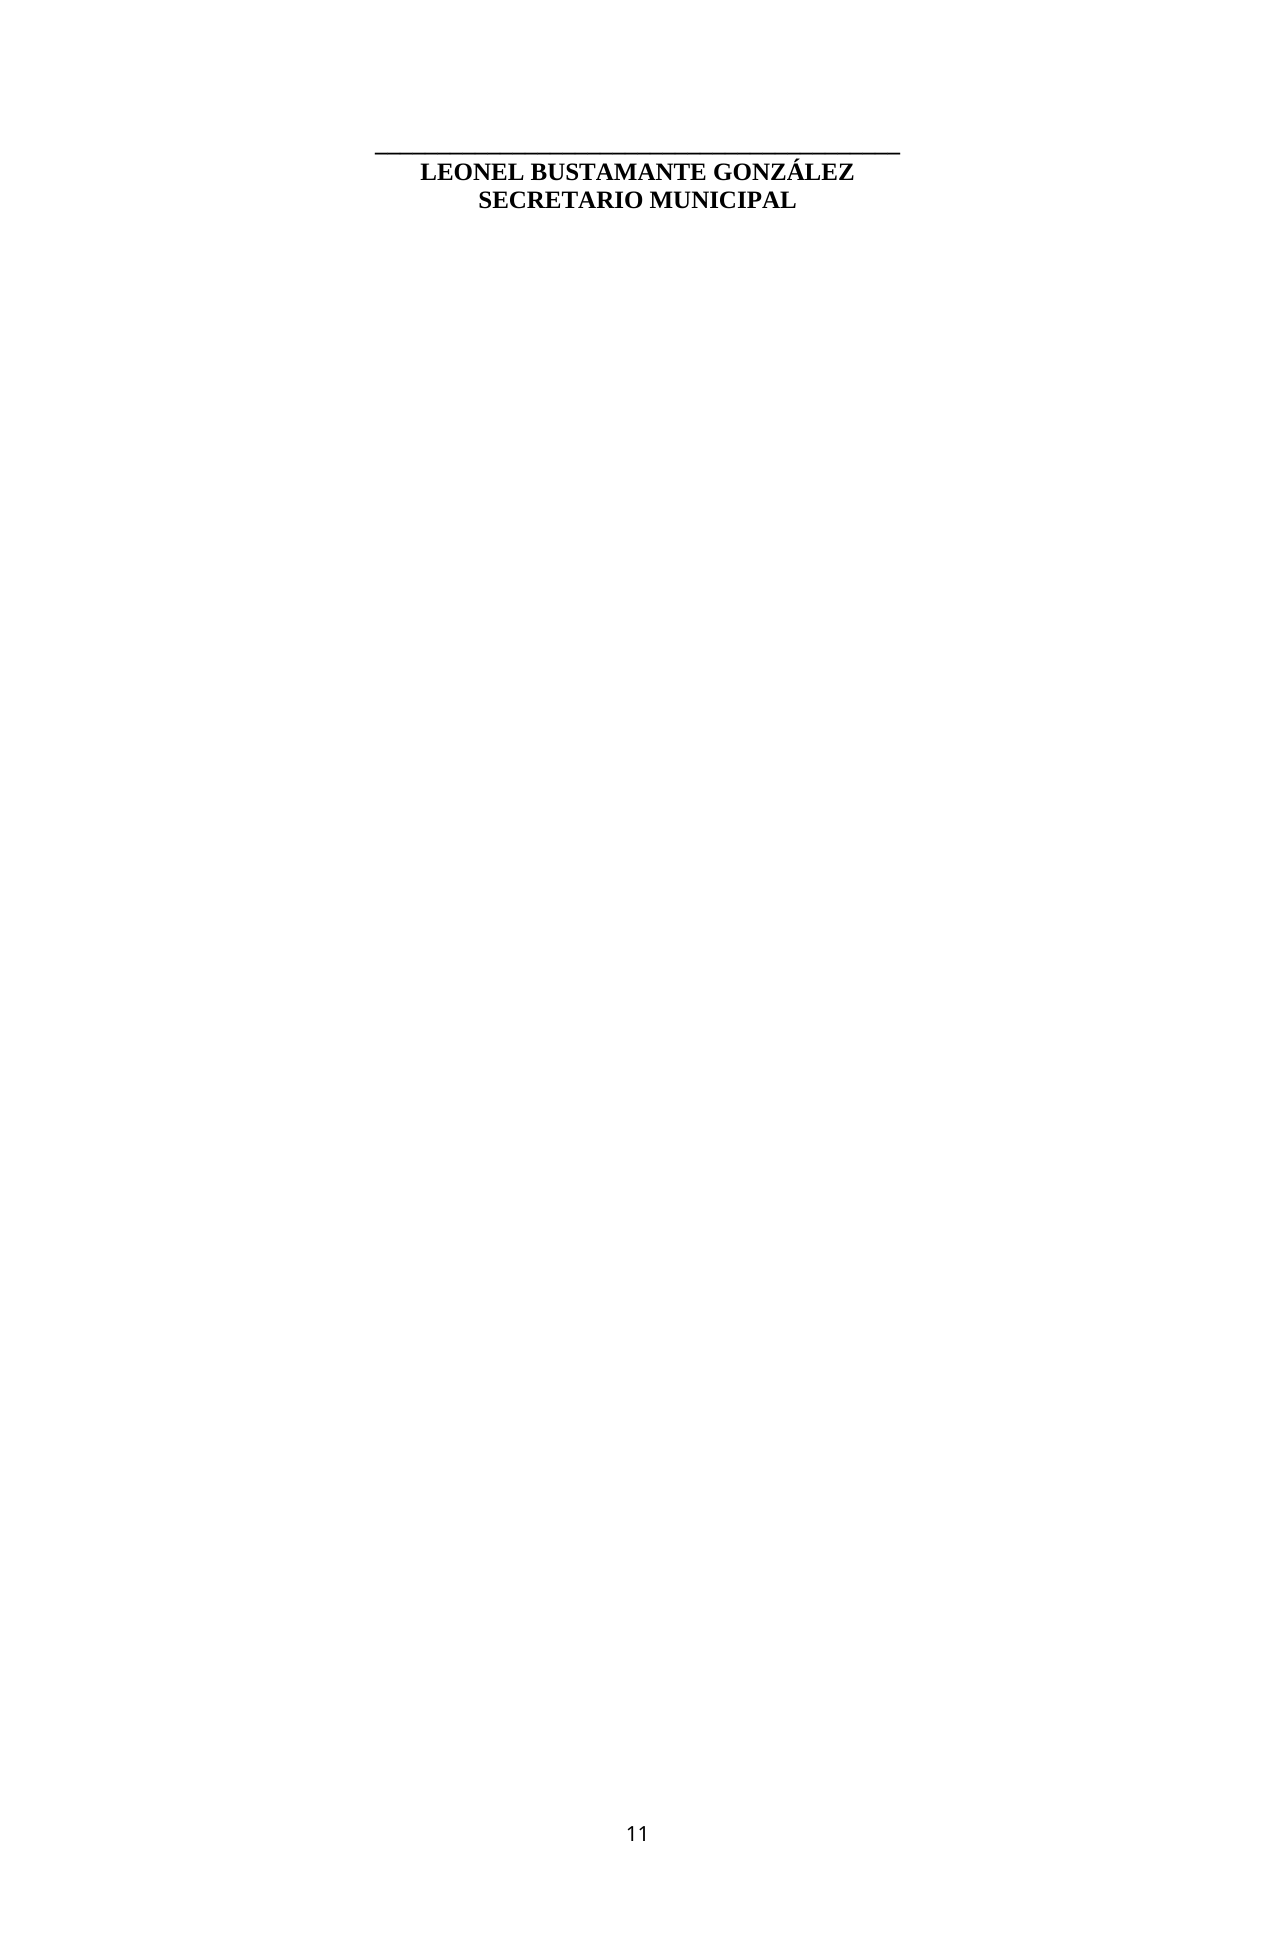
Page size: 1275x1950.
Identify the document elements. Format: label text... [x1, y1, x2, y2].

text SECRETARIO MUNICIPAL [177, 185, 1098, 214]
text __________________________________________ [177, 128, 1098, 157]
text LEONEL BUSTAMANTE GONZÁLEZ [177, 157, 1098, 185]
